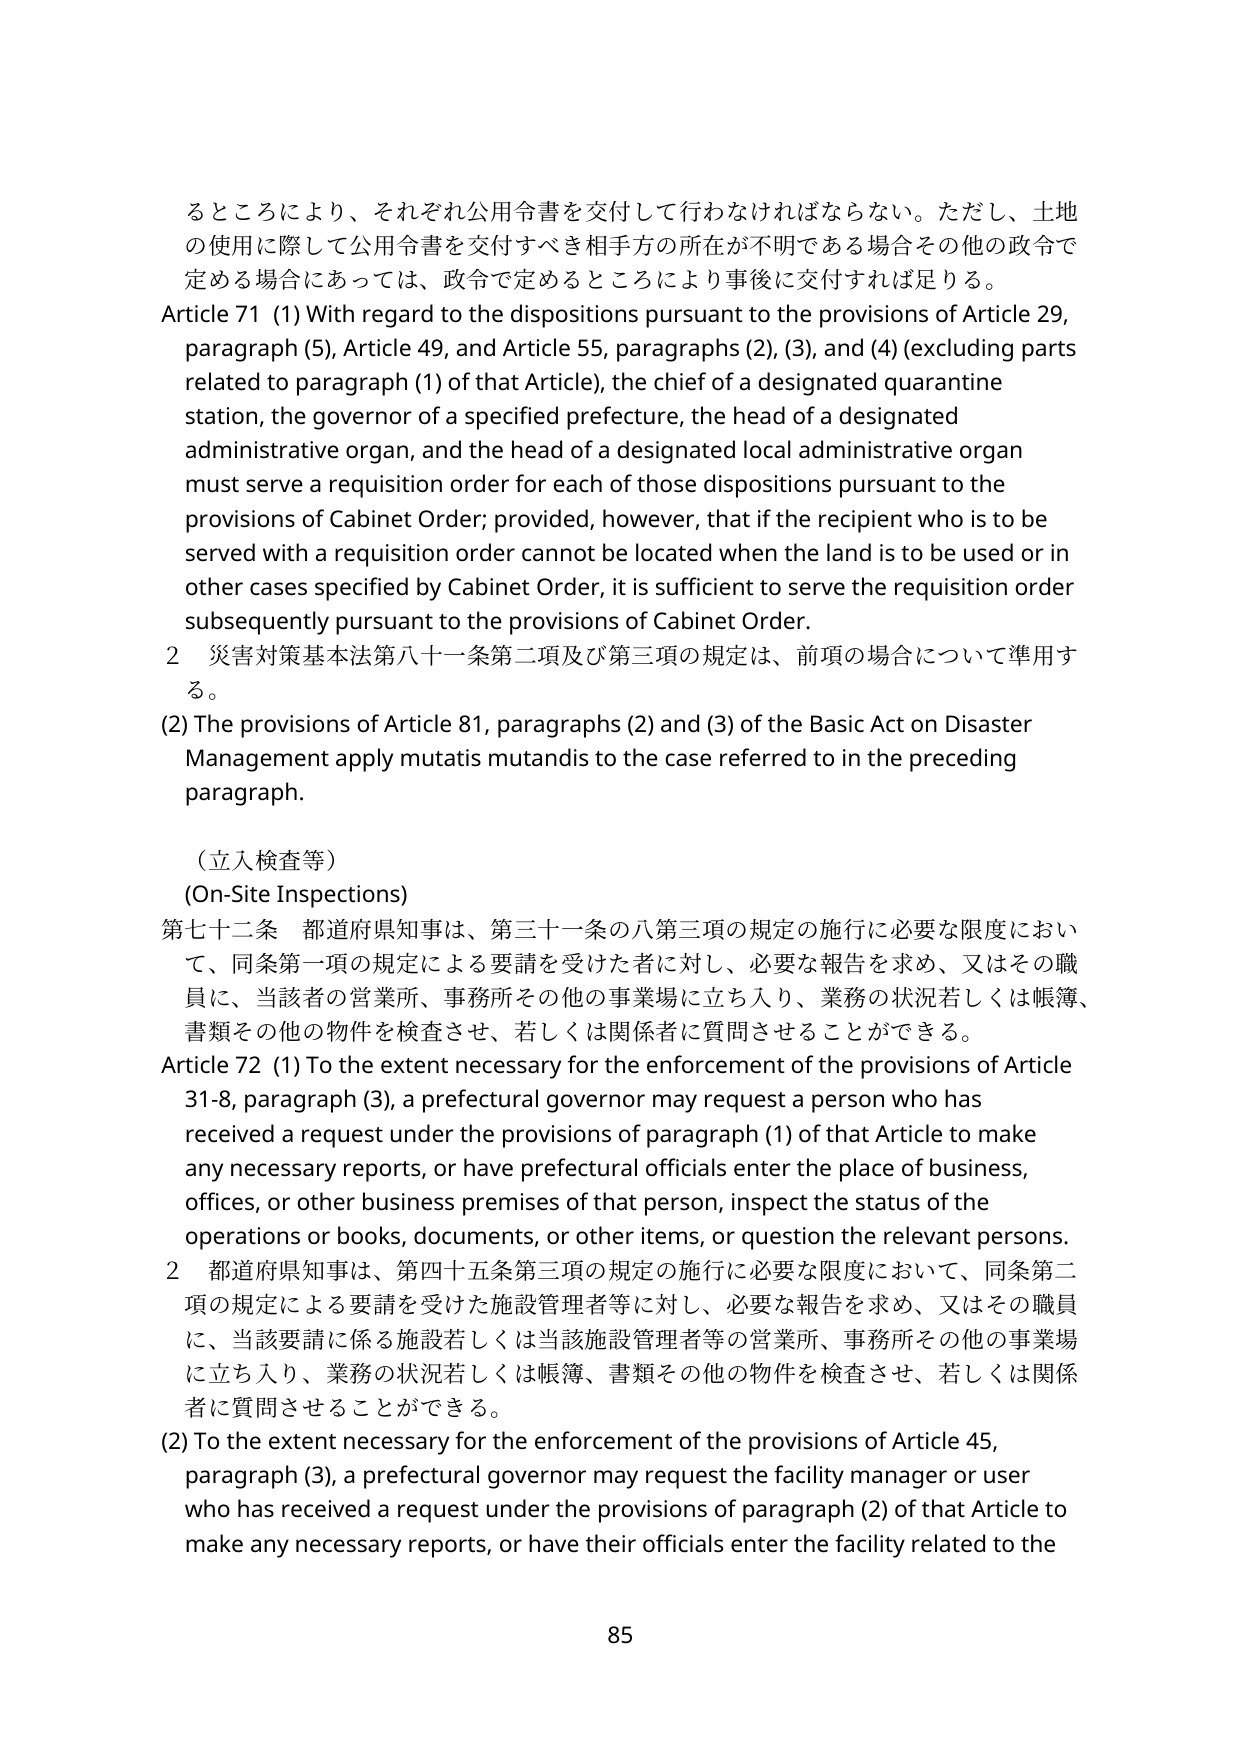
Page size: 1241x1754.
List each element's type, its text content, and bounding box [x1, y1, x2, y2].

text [161, 1424, 1079, 1560]
text （立入検査等） [184, 843, 1079, 877]
text (On-Site Inspections) [184, 877, 1079, 911]
text ２ 都道府県知事は、第四十五条第三項の規定の施行に必要な限度において、同条第二項の規定による要請を受けた施設管理者等に対し、必要な報告を求め、又はその職員に、当該要請に係る施設若しくは当該施設管理者等の営業所、事務所その他の事業場に立ち入り、業務の状況若しくは帳簿、書類その他の物件を検査させ、若しくは関係者に質問させることができる。 [161, 1253, 1079, 1424]
text (2) The provisions of Article 81, paragraphs (2) and (3) of the Basic Act on Disaster Management apply mutatis mutandis to the case referred to in the preceding paragraph. [161, 706, 1079, 809]
text Article 71 (1) With regard to the dispositions pursuant to the provisions of Article 29, paragraph (5), Article 49, and Article 55, paragraphs (2), (3), and (4) (excluding parts related to paragraph (1) of that Article), the chief of a designated quarantine station, the governor of a specified prefecture, the head of a designated administrative organ, and the head of a designated local administrative organ must serve a requisition order for each of those dispositions pursuant to the provisions of Cabinet Order; provided, however, that if the recipient who is to be served with a requisition order cannot be located when the land is to be used or in other cases specified by Cabinet Order, it is sufficient to serve the requisition order subsequently pursuant to the provisions of Cabinet Order. [161, 296, 1079, 638]
text ２ 災害対策基本法第八十一条第二項及び第三項の規定は、前項の場合について準用する。 [161, 638, 1079, 706]
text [161, 194, 1079, 296]
text 第七十二条 都道府県知事は、第三十一条の八第三項の規定の施行に必要な限度において、同条第一項の規定による要請を受けた者に対し、必要な報告を求め、又はその職員に、当該者の営業所、事務所その他の事業場に立ち入り、業務の状況若しくは帳簿、書類その他の物件を検査させ、若しくは関係者に質問させることができる。 [161, 911, 1079, 1048]
text Article 72 (1) To the extent necessary for the enforcement of the provisions of Article 31-8, paragraph (3), a prefectural governor may request a person who has received a request under the provisions of paragraph (1) of that Article to make any necessary reports, or have prefectural officials enter the place of business, offices, or other business premises of that person, inspect the status of the operations or books, documents, or other items, or question the relevant persons. [161, 1048, 1079, 1253]
